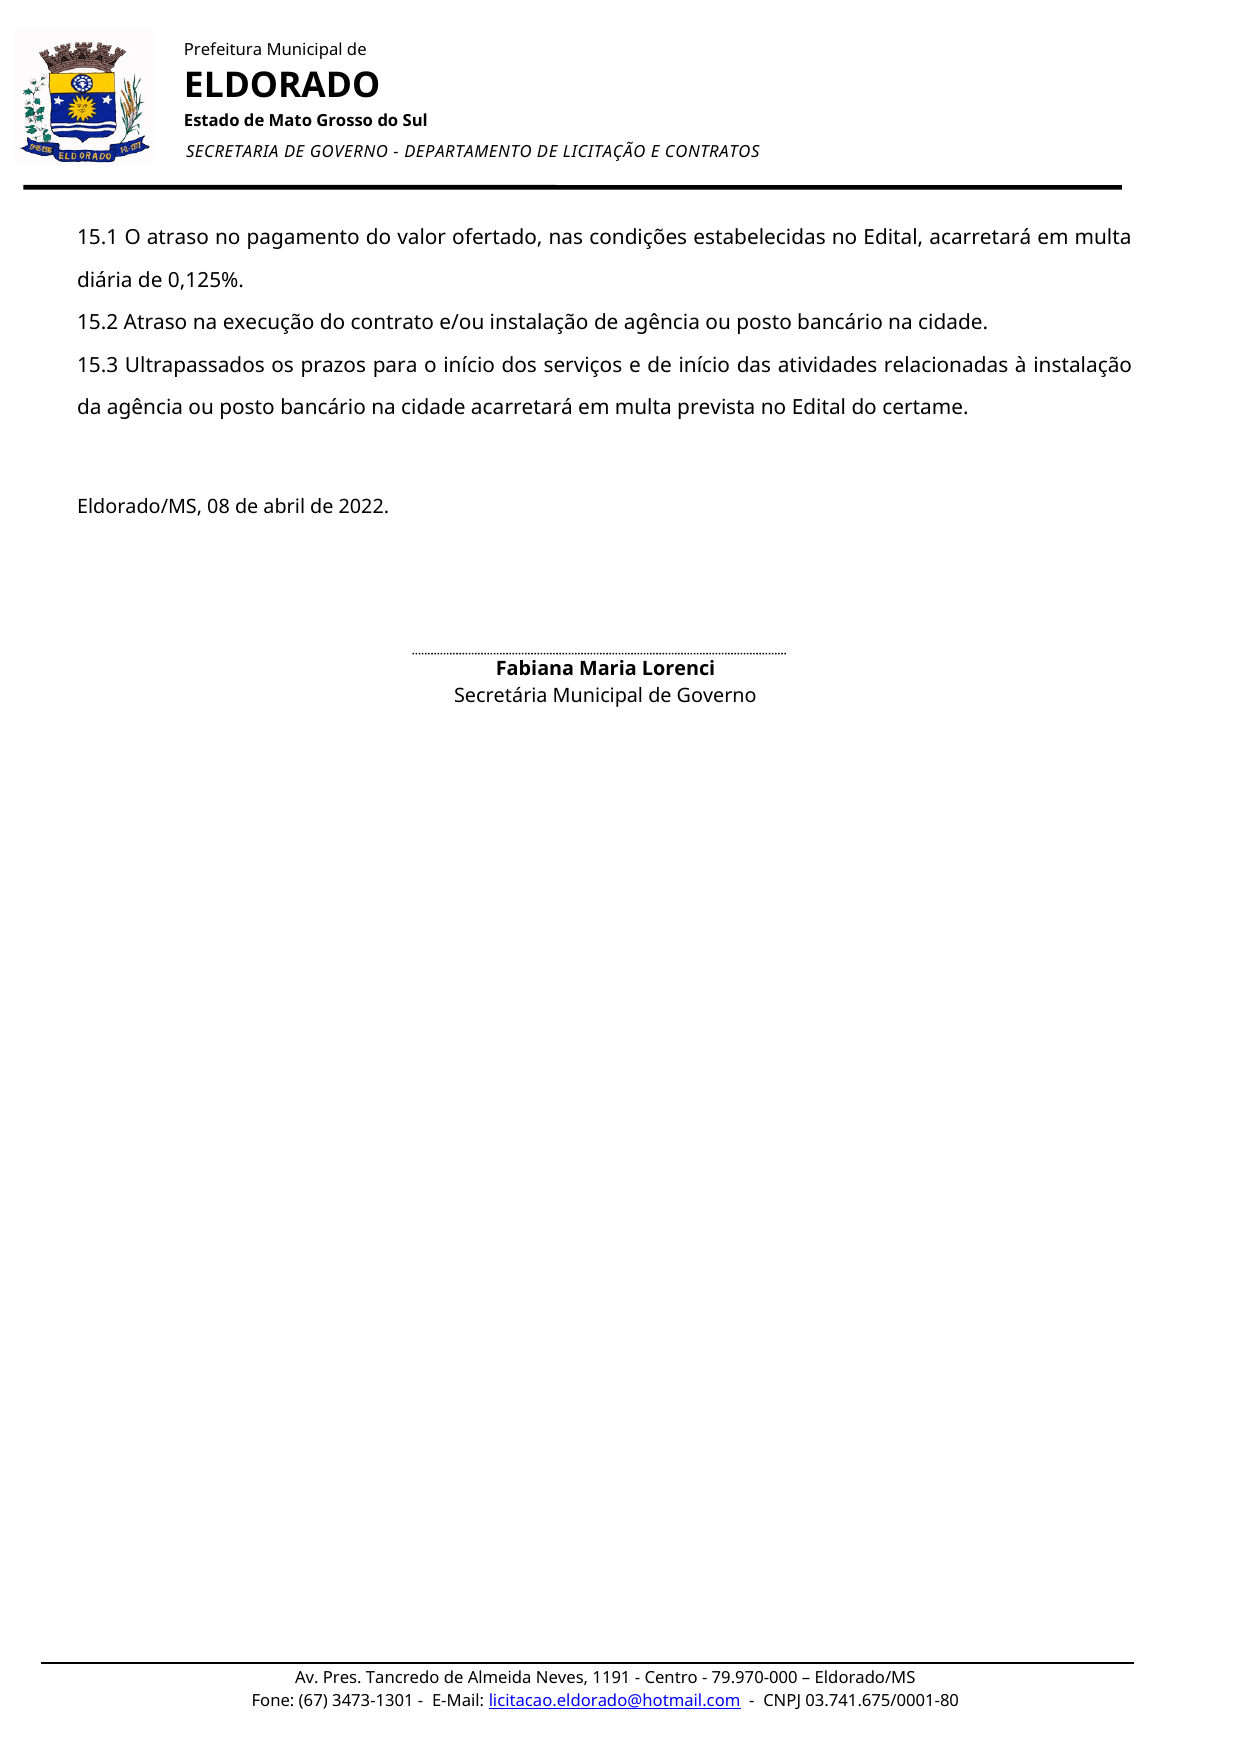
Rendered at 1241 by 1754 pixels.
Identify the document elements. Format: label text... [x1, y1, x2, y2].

text Fabiana Maria Lorenci [77, 654, 1134, 681]
title 15.3 Ultrapassados os prazos para o início dos serviços e de início das atividades relacionadas à instalação da agência ou posto bancário na cidade acarretará em multa prevista no Edital do certame. [77, 350, 1134, 421]
title 15.1 O atraso no pagamento do valor ofertado, nas condições estabelecidas no Edital, acarretará em multa diária de 0,125%. [77, 222, 1134, 293]
picture [14, 30, 154, 165]
text Eldorado/MS, 08 de abril de 2022. [77, 492, 1134, 519]
title 15.2 Atraso na execução do contrato e/ou instalação de agência ou posto bancário na cidade. [77, 307, 1134, 336]
text Secretária Municipal de Governo [77, 681, 1134, 708]
